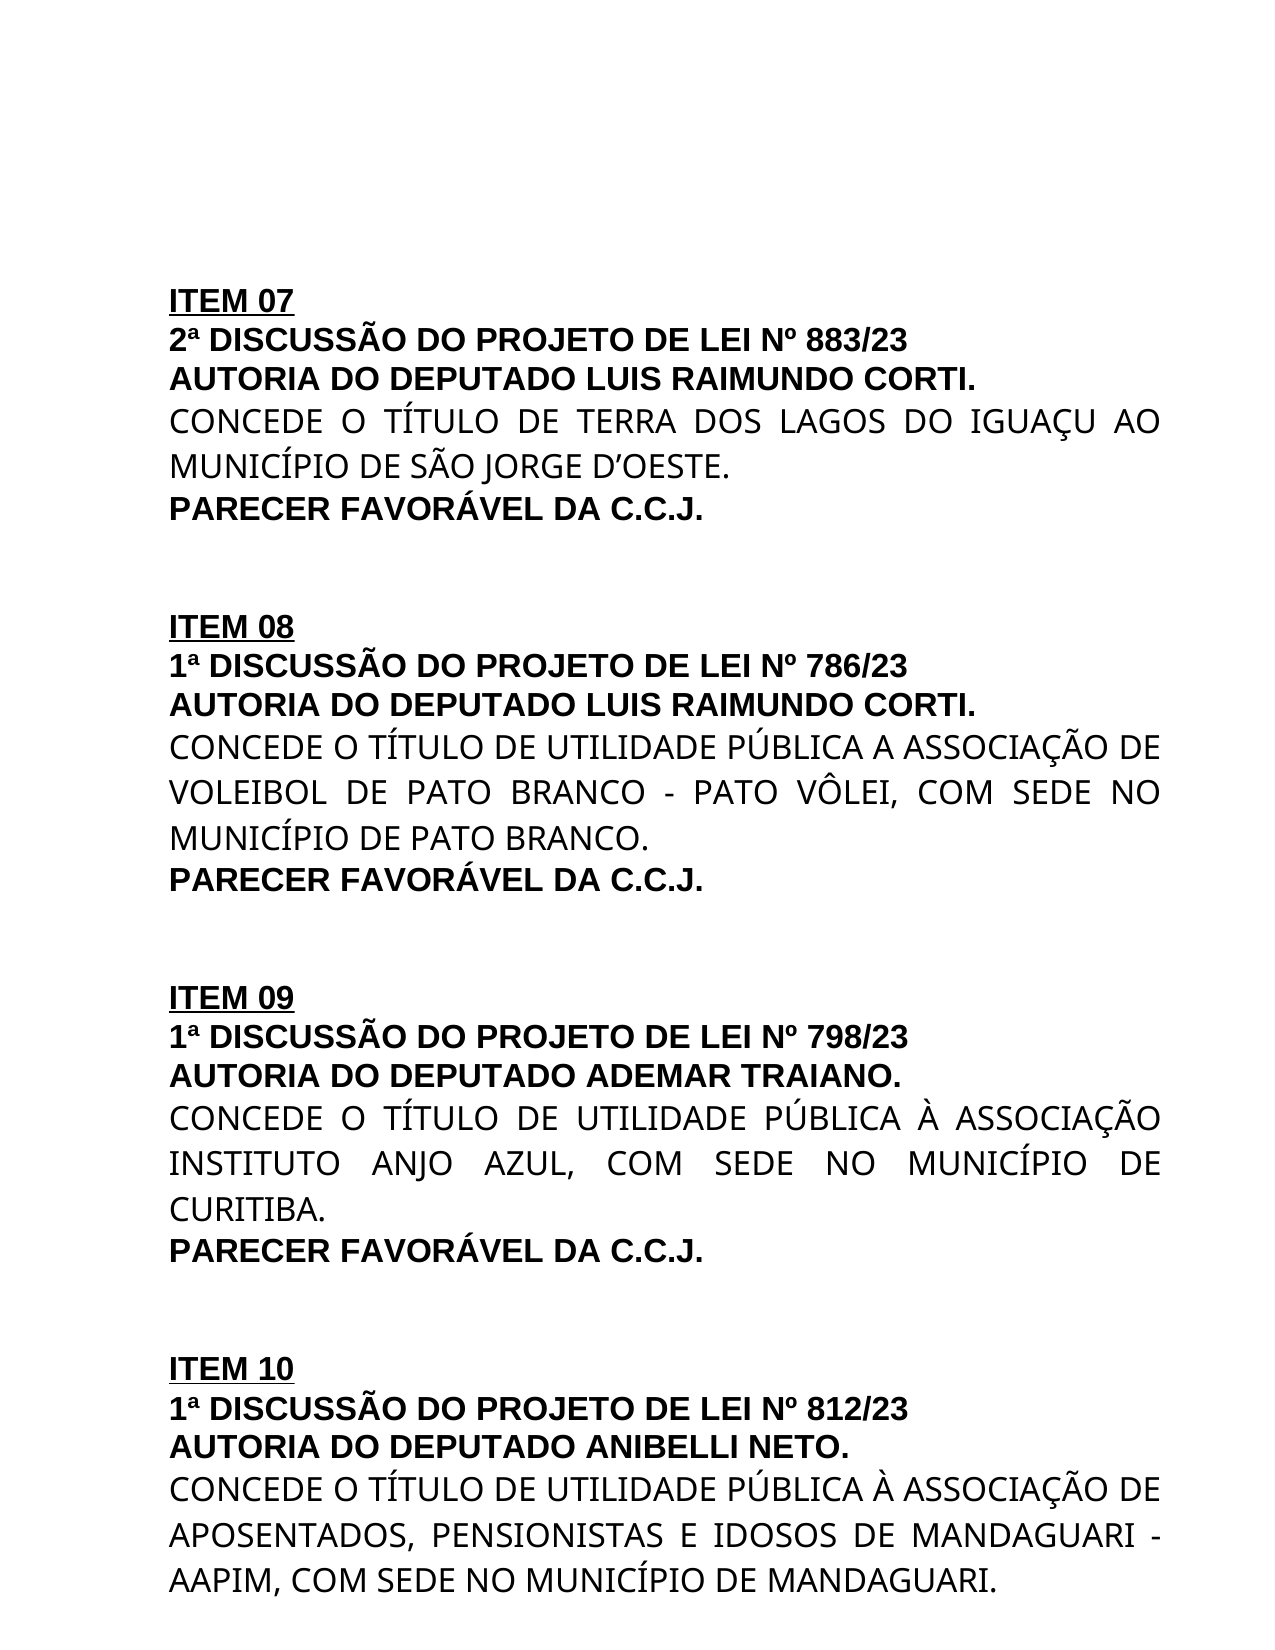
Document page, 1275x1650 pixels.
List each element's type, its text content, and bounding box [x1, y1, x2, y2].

text 1ª DISCUSSÃO DO PROJETO DE LEI Nº 812/23 AUTORIA DO DEPUTADO ANIBELLI NETO. [169, 1389, 1051, 1466]
text PARECER FAVORÁVEL DA C.C.J. [169, 860, 1200, 898]
text CONCEDE O TÍTULO DE TERRA DOS LAGOS DO IGUAÇU AO MUNICÍPIO DE SÃO JORGE D’OESTE. [169, 398, 1162, 488]
text PARECER FAVORÁVEL DA C.C.J. [169, 1231, 1200, 1269]
text CONCEDE O TÍTULO DE UTILIDADE PÚBLICA À ASSOCIAÇÃO DE APOSENTADOS, PENSIONISTAS E IDOSOS DE MANDAGUARI - AAPIM, COM SEDE NO MUNICÍPIO DE MANDAGUARI. [169, 1466, 1162, 1602]
text CONCEDE O TÍTULO DE UTILIDADE PÚBLICA A ASSOCIAÇÃO DE VOLEIBOL DE PATO BRANCO - PATO VÔLEI, COM SEDE NO MUNICÍPIO DE PATO BRANCO. [169, 723, 1163, 860]
text ITEM 09 [169, 978, 1200, 1016]
text ITEM 07 [169, 281, 1200, 319]
text PARECER FAVORÁVEL DA C.C.J. [169, 488, 1200, 527]
text CONCEDE O TÍTULO DE UTILIDADE PÚBLICA À ASSOCIAÇÃO INSTITUTO ANJO AZUL, COM SEDE NO MUNICÍPIO DE CURITIBA. [169, 1095, 1162, 1231]
text ITEM 10 [169, 1349, 1200, 1388]
text ITEM 08 [169, 607, 1200, 645]
text 2ª DISCUSSÃO DO PROJETO DE LEI Nº 883/23 AUTORIA DO DEPUTADO LUIS RAIMUNDO CORTI. [169, 320, 1051, 397]
text 1ª DISCUSSÃO DO PROJETO DE LEI Nº 798/23 AUTORIA DO DEPUTADO ADEMAR TRAIANO. [169, 1017, 1051, 1094]
text 1ª DISCUSSÃO DO PROJETO DE LEI Nº 786/23 AUTORIA DO DEPUTADO LUIS RAIMUNDO CORTI. [169, 646, 1051, 723]
